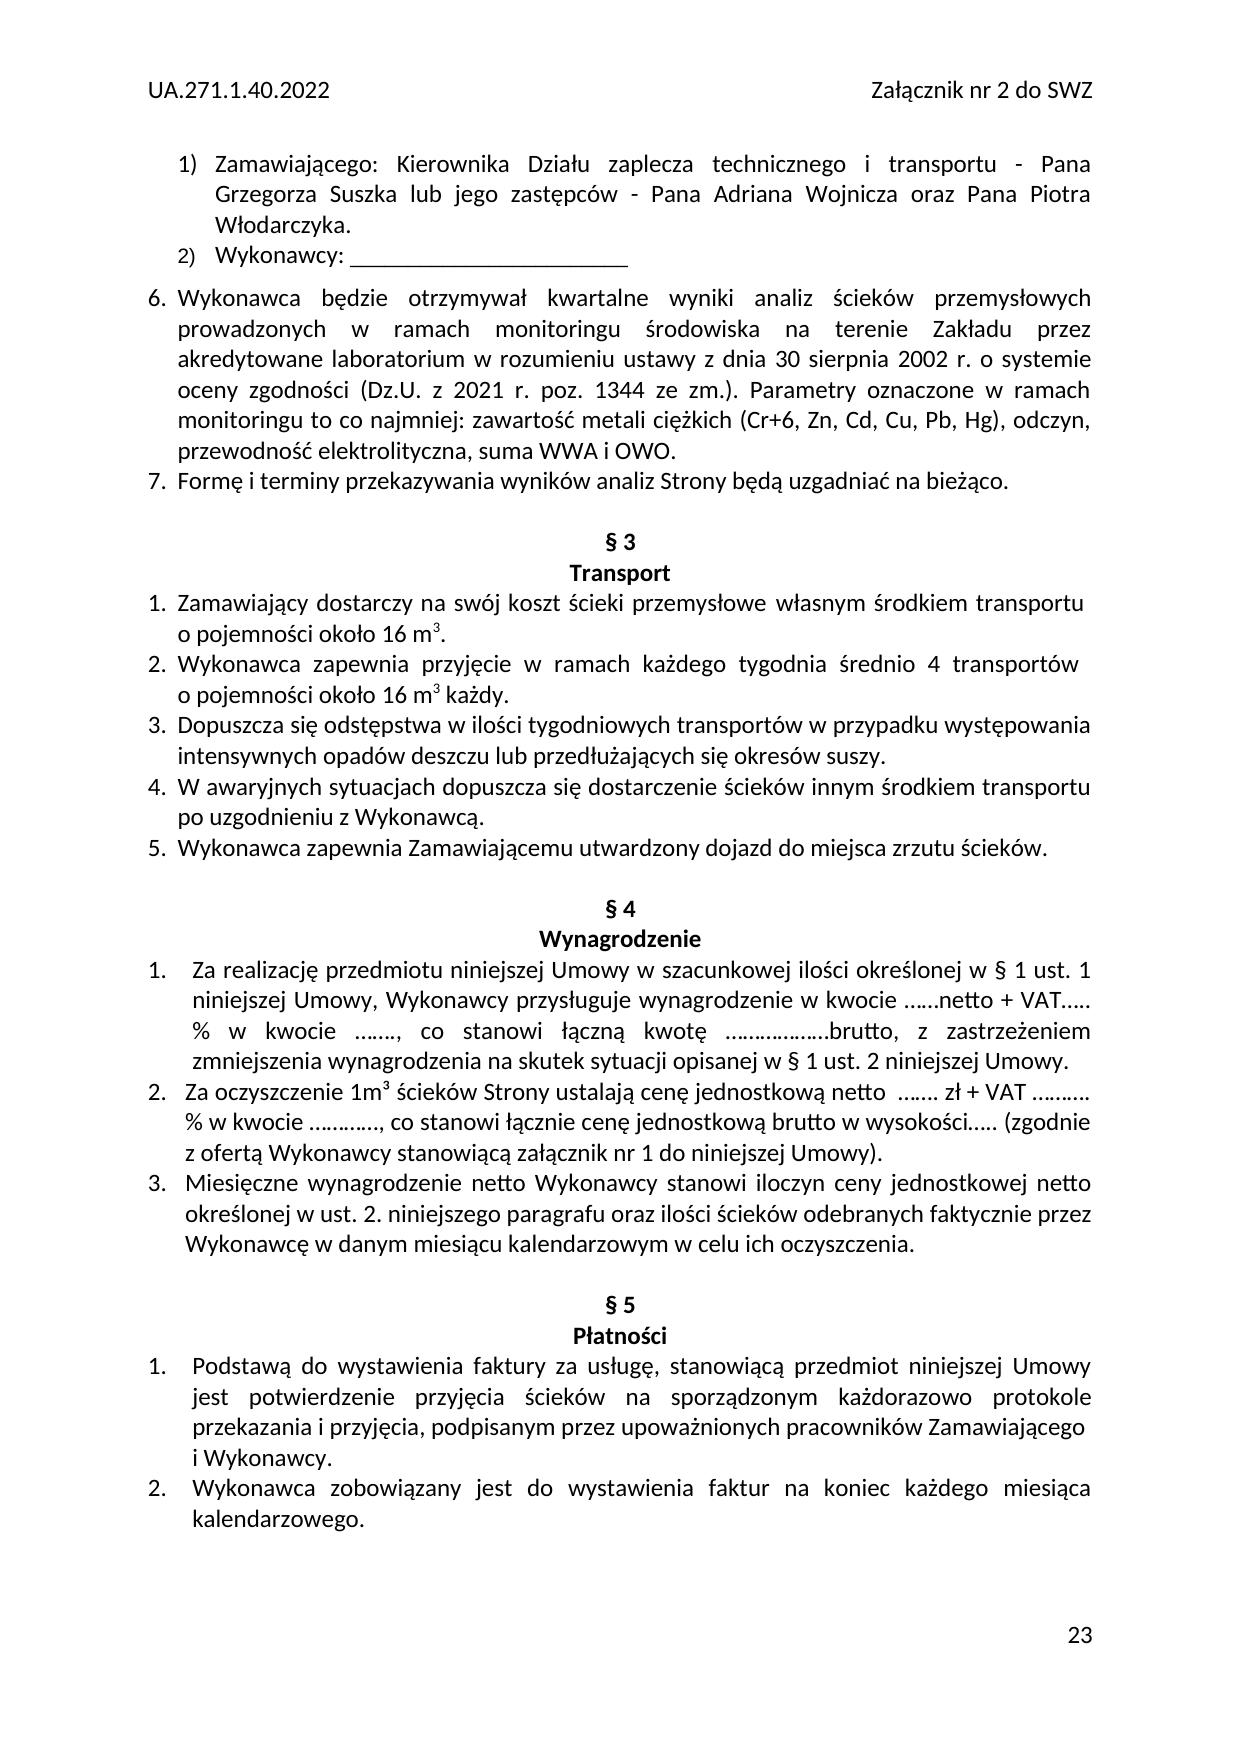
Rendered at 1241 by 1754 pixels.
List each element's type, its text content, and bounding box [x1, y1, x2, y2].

list Podstawą do wystawienia faktury za usługę, stanowiącą przedmiot niniejszej Umowy jest potwierdzenie przyjęcia ścieków na sporządzonym każdorazowo protokole przekazania i przyjęcia, podpisanym przez upoważnionych pracowników Zamawiającego i Wykonawcy. [148, 1351, 1092, 1473]
list Wykonawcy: ________________________ [177, 239, 1092, 270]
list Zamawiającego: Kierownika Działu zaplecza technicznego i transportu - Pana Grzegorza Suszka lub jego zastępców - Pana Adriana Wojnicza oraz Pana Piotra Włodarczyka. [177, 148, 1092, 239]
list Wykonawca będzie otrzymywał kwartalne wyniki analiz ścieków przemysłowych prowadzonych w ramach monitoringu środowiska na terenie Zakładu przez akredytowane laboratorium w rozumieniu ustawy z dnia 30 sierpnia 2002 r. o systemie oceny zgodności (Dz.U. z 2021 r. poz. 1344 ze zm.). Parametry oznaczone w ramach monitoringu to co najmniej: zawartość metali ciężkich (Cr+6, Zn, Cd, Cu, Pb, Hg), odczyn, przewodność elektrolityczna, suma WWA i OWO. [148, 282, 1092, 465]
list Wykonawca zapewnia przyjęcie w ramach każdego tygodnia średnio 4 transportów o pojemności około 16 m3 każdy. [148, 648, 1092, 709]
text § 4 [148, 893, 1092, 923]
list Miesięczne wynagrodzenie netto Wykonawcy stanowi iloczyn ceny jednostkowej netto określonej w ust. 2. niniejszego paragrafu oraz ilości ścieków odebranych faktycznie przez Wykonawcę w danym miesiącu kalendarzowym w celu ich oczyszczenia. [148, 1167, 1092, 1259]
list Dopuszcza się odstępstwa w ilości tygodniowych transportów w przypadku występowania intensywnych opadów deszczu lub przedłużających się okresów suszy. [148, 709, 1092, 771]
list W awaryjnych sytuacjach dopuszcza się dostarczenie ścieków innym środkiem transportu po uzgodnieniu z Wykonawcą. [148, 771, 1092, 832]
text § 3 [148, 526, 1092, 557]
list Wykonawca zobowiązany jest do wystawienia faktur na koniec każdego miesiąca kalendarzowego. [148, 1473, 1092, 1534]
list Za oczyszczenie 1m³ ścieków Strony ustalają cenę jednostkową netto ……. zł + VAT ……….% w kwocie …………, co stanowi łącznie cenę jednostkową brutto w wysokości….. (zgodnie z ofertą Wykonawcy stanowiącą załącznik nr 1 do niniejszej Umowy). [148, 1076, 1092, 1167]
text Wynagrodzenie [148, 923, 1092, 954]
text § 5 [148, 1289, 1092, 1320]
list Formę i terminy przekazywania wyników analiz Strony będą uzgadniać na bieżąco. [148, 465, 1092, 496]
list Za realizację przedmiotu niniejszej Umowy w szacunkowej ilości określonej w § 1 ust. 1 niniejszej Umowy, Wykonawcy przysługuje wynagrodzenie w kwocie ……netto + VAT…..% w kwocie ……., co stanowi łączną kwotę ………………brutto, z zastrzeżeniem zmniejszenia wynagrodzenia na skutek sytuacji opisanej w § 1 ust. 2 niniejszej Umowy. [148, 954, 1092, 1076]
list Zamawiający dostarczy na swój koszt ścieki przemysłowe własnym środkiem transportu o pojemności około 16 m3. [148, 587, 1092, 648]
list Wykonawca zapewnia Zamawiającemu utwardzony dojazd do miejsca zrzutu ścieków. [148, 832, 1092, 862]
text Transport [148, 557, 1092, 587]
text Płatności [148, 1320, 1092, 1351]
